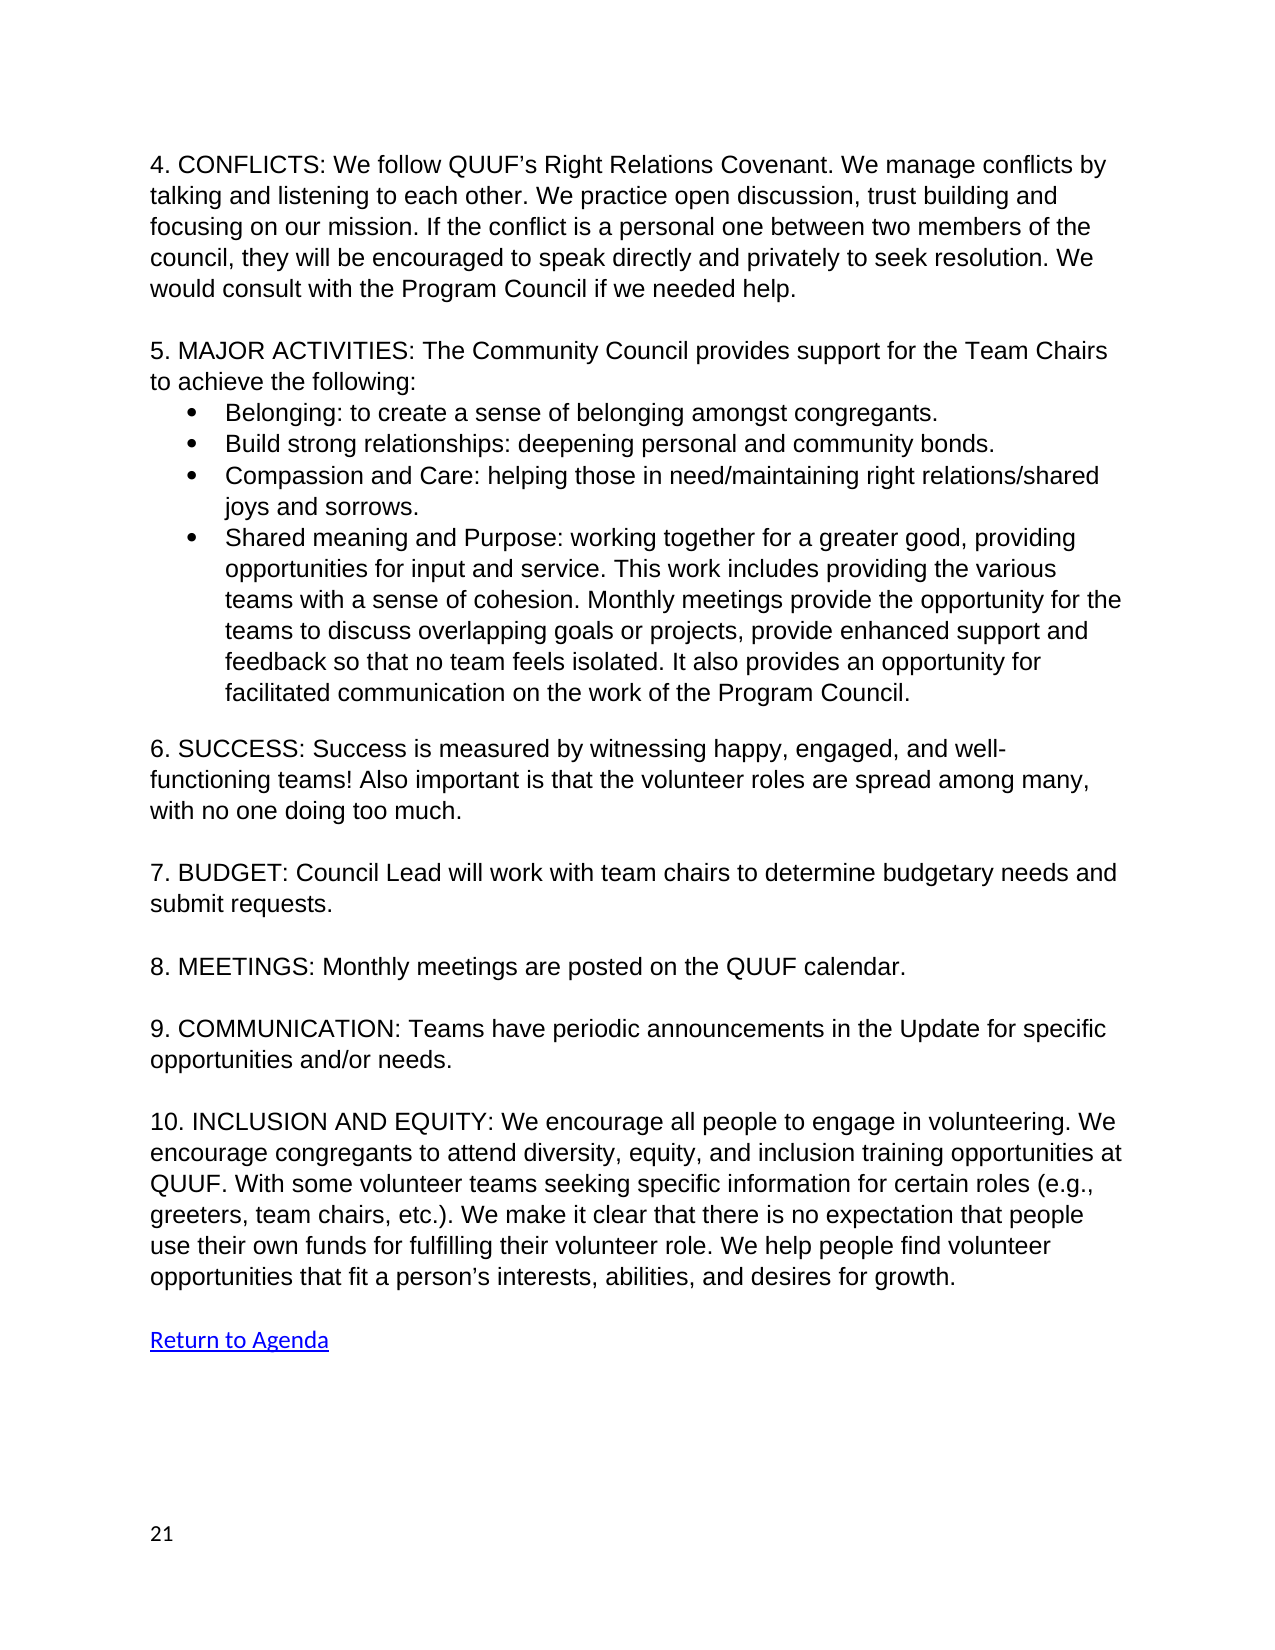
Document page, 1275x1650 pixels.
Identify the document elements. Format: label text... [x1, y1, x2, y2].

text 6. SUCCESS: Success is measured by witnessing happy, engaged, and well-functioning teams! Also important is that the volunteer roles are spread among many, with no one doing too much. [150, 734, 1125, 825]
list Build strong relationships: deepening personal and community bonds. [187, 429, 1125, 458]
text 8. MEETINGS: Monthly meetings are posted on the QUUF calendar. [150, 951, 1125, 980]
text Return to Agenda [150, 1324, 1125, 1354]
text 7. BUDGET: Council Lead will work with team chairs to determine budgetary needs and submit requests. [150, 858, 1125, 918]
list Belonging: to create a sense of belonging amongst congregants. [187, 398, 1125, 427]
text 10. INCLUSION AND EQUITY: We encourage all people to engage in volunteering. We encourage congregants to attend diversity, equity, and inclusion training opportunities at QUUF. With some volunteer teams seeking specific information for certain roles (e.g., greeters, team chairs, etc.). We make it clear that there is no expectation that people use their own funds for fulfilling their volunteer role. We help people find volunteer opportunities that fit a person’s interests, abilities, and desires for growth. [150, 1107, 1125, 1291]
text 5. MAJOR ACTIVITIES: The Community Council provides support for the Team Chairs to achieve the following: [150, 336, 1125, 396]
list Compassion and Care: helping those in need/maintaining right relations/shared joys and sorrows. [187, 461, 1125, 521]
text 9. COMMUNICATION: Teams have periodic announcements in the Update for specific opportunities and/or needs. [150, 1013, 1125, 1073]
list Shared meaning and Purpose: working together for a greater good, providing opportunities for input and service. This work includes providing the various teams with a sense of cohesion. Monthly meetings provide the opportunity for the teams to discuss overlapping goals or projects, provide enhanced support and feedback so that no team feels isolated. It also provides an opportunity for facilitated communication on the work of the Program Council. [187, 523, 1125, 707]
text 4. CONFLICTS: We follow QUUF’s Right Relations Covenant. We manage conflicts by talking and listening to each other. We practice open discussion, trust building and focusing on our mission. If the conflict is a personal one between two members of the council, they will be encouraged to speak directly and privately to seek resolution. We would consult with the Program Council if we needed help. [150, 150, 1125, 303]
